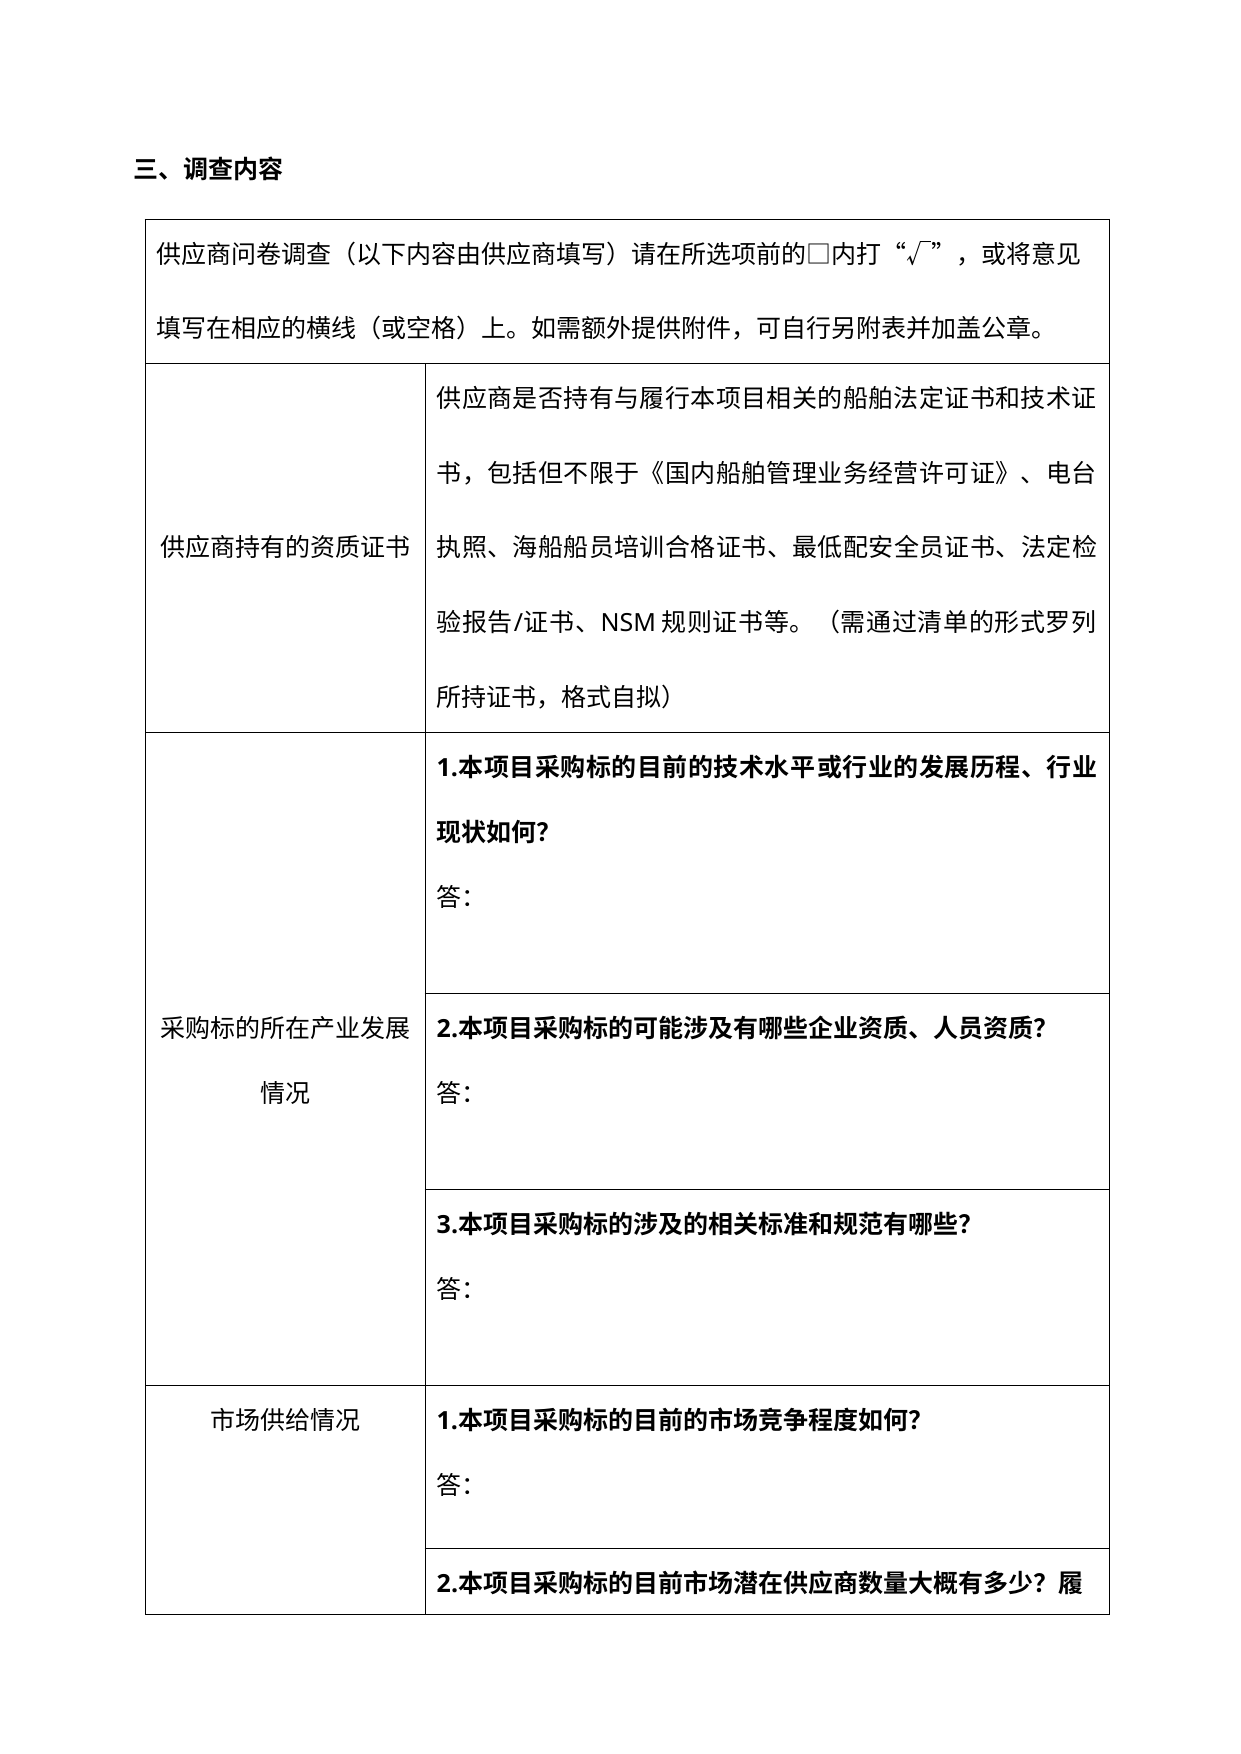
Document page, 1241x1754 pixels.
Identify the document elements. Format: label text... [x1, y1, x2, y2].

table_header 供应商问卷调查（以下内容由供应商填写）请在所选项前的□内打“√”，或将意见填写在相应的横线（或空格）上。如需额外提供附件，可自行另附表并加盖公章。 [146, 220, 1109, 363]
table_cell 供应商持有的资质证书 [146, 364, 425, 732]
table_cell 1.本项目采购标的目前的市场竞争程度如何？ 答： [426, 1386, 1109, 1548]
table_cell 3.本项目采购标的涉及的相关标准和规范有哪些？ 答： [426, 1190, 1109, 1385]
table_cell 2.本项目采购标的可能涉及有哪些企业资质、人员资质？ 答： [426, 994, 1109, 1189]
table_cell 市场供给情况 [146, 1386, 425, 1614]
table_cell 供应商是否持有与履行本项目相关的船舶法定证书和技术证书，包括但不限于《国内船舶管理业务经营许可证》、电台执照、海船船员培训合格证书、最低配安全员证书、法定检验报告/证书、NSM规则证书等。（需通过清单的形式罗列所持证书，格式自拟） [426, 364, 1109, 732]
table_cell 采购标的所在产业发展情况 [146, 733, 425, 1385]
list 调查内容 [133, 136, 1137, 201]
table_cell 1.本项目采购标的目前的技术水平或行业的发展历程、行业现状如何？ 答： [426, 733, 1109, 993]
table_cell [426, 1549, 1109, 1614]
